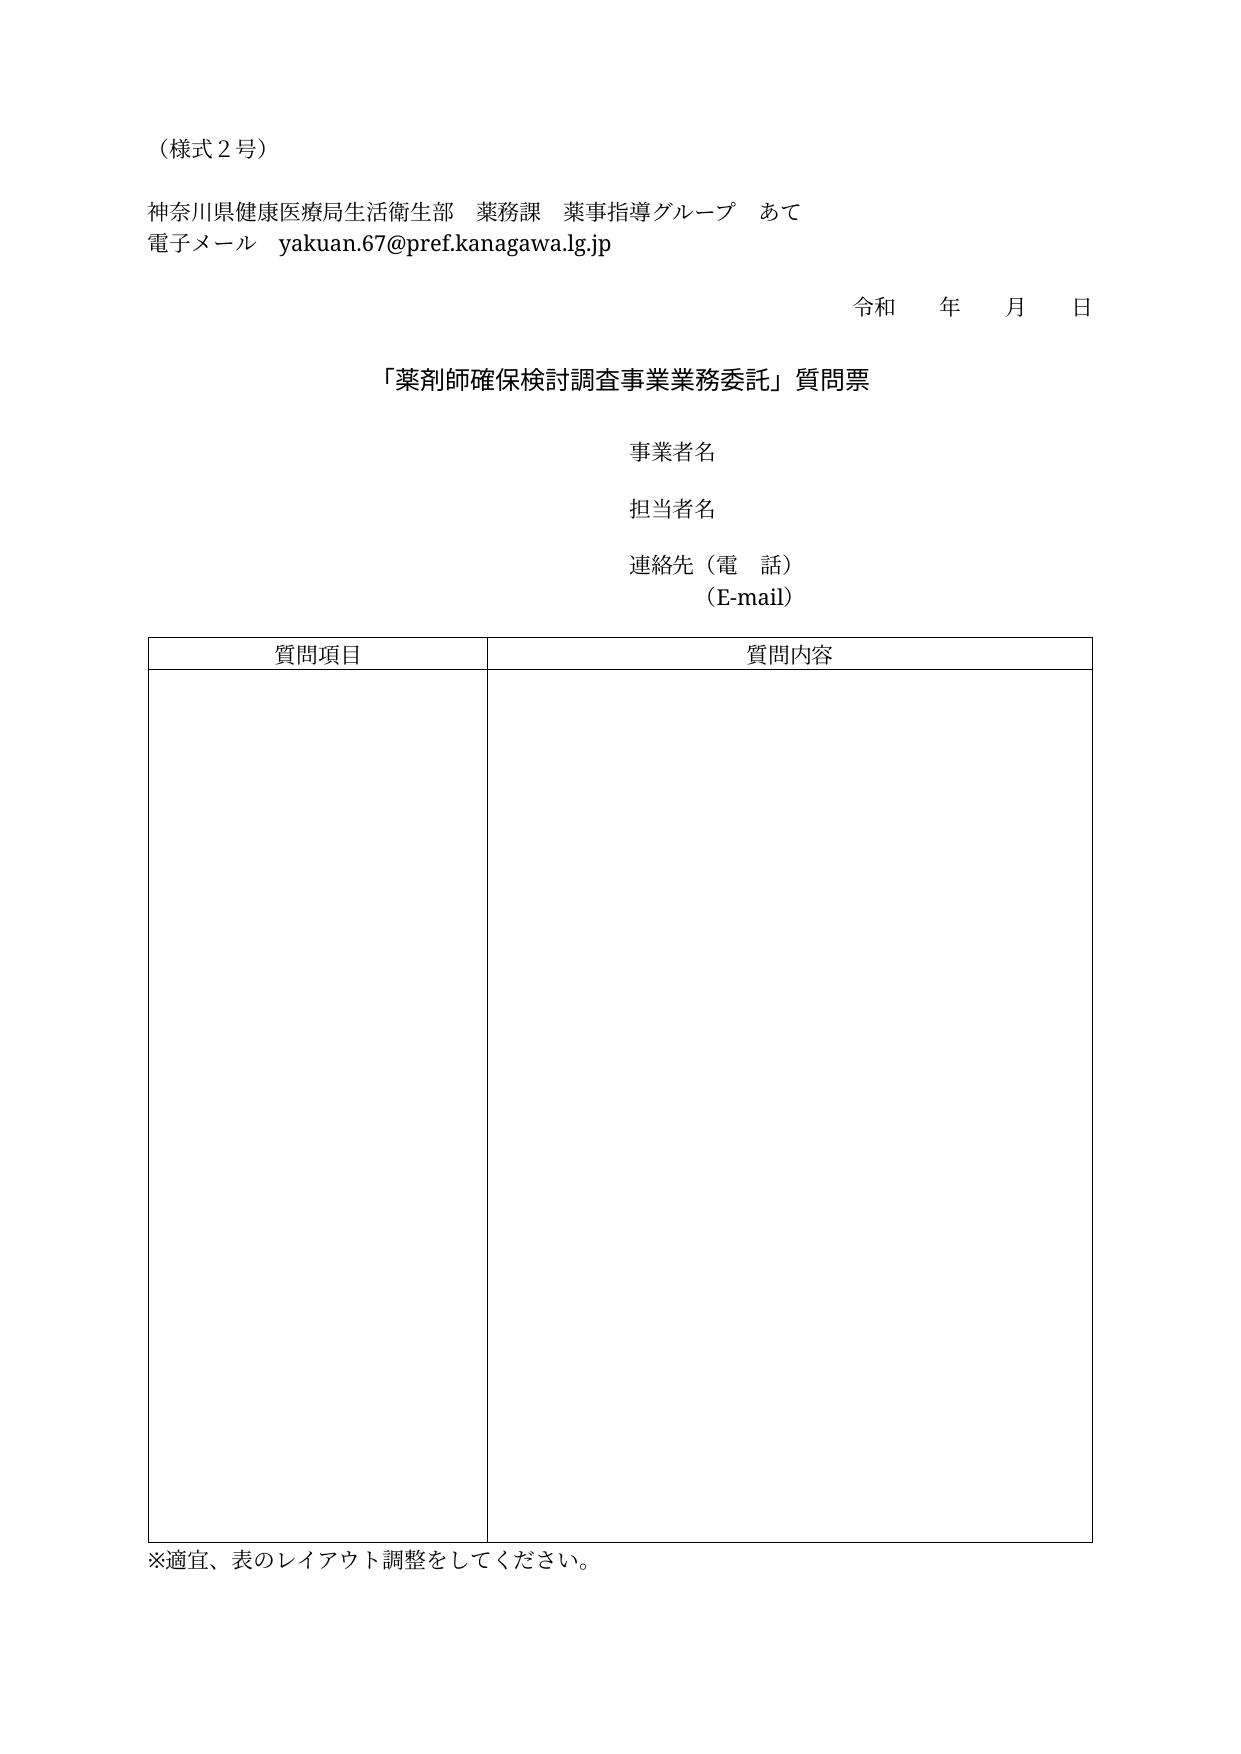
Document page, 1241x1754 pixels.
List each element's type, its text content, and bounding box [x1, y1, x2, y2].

text （E-mail） [148, 580, 1092, 612]
text 連絡先（電 話） [148, 548, 1092, 580]
table_header 質問項目 [149, 638, 487, 669]
table_cell [149, 670, 487, 1542]
text 担当者名 [148, 492, 1092, 523]
text （様式２号） [148, 132, 1092, 163]
text 電子メール yakuan.67@pref.kanagawa.lg.jp [148, 227, 1092, 258]
text 令和 年 月 日 [148, 290, 1092, 322]
text 「薬剤師確保検討調査事業業務委託」質問票 [148, 347, 1092, 410]
text ※適宜、表のレイアウト調整をしてください。 [148, 1543, 1092, 1575]
text 事業者名 [148, 435, 1092, 467]
text 神奈川県健康医療局生活衛生部 薬務課 薬事指導グループ あて [148, 195, 1092, 227]
table_header 質問内容 [488, 638, 1092, 669]
table_cell [488, 670, 1092, 1542]
